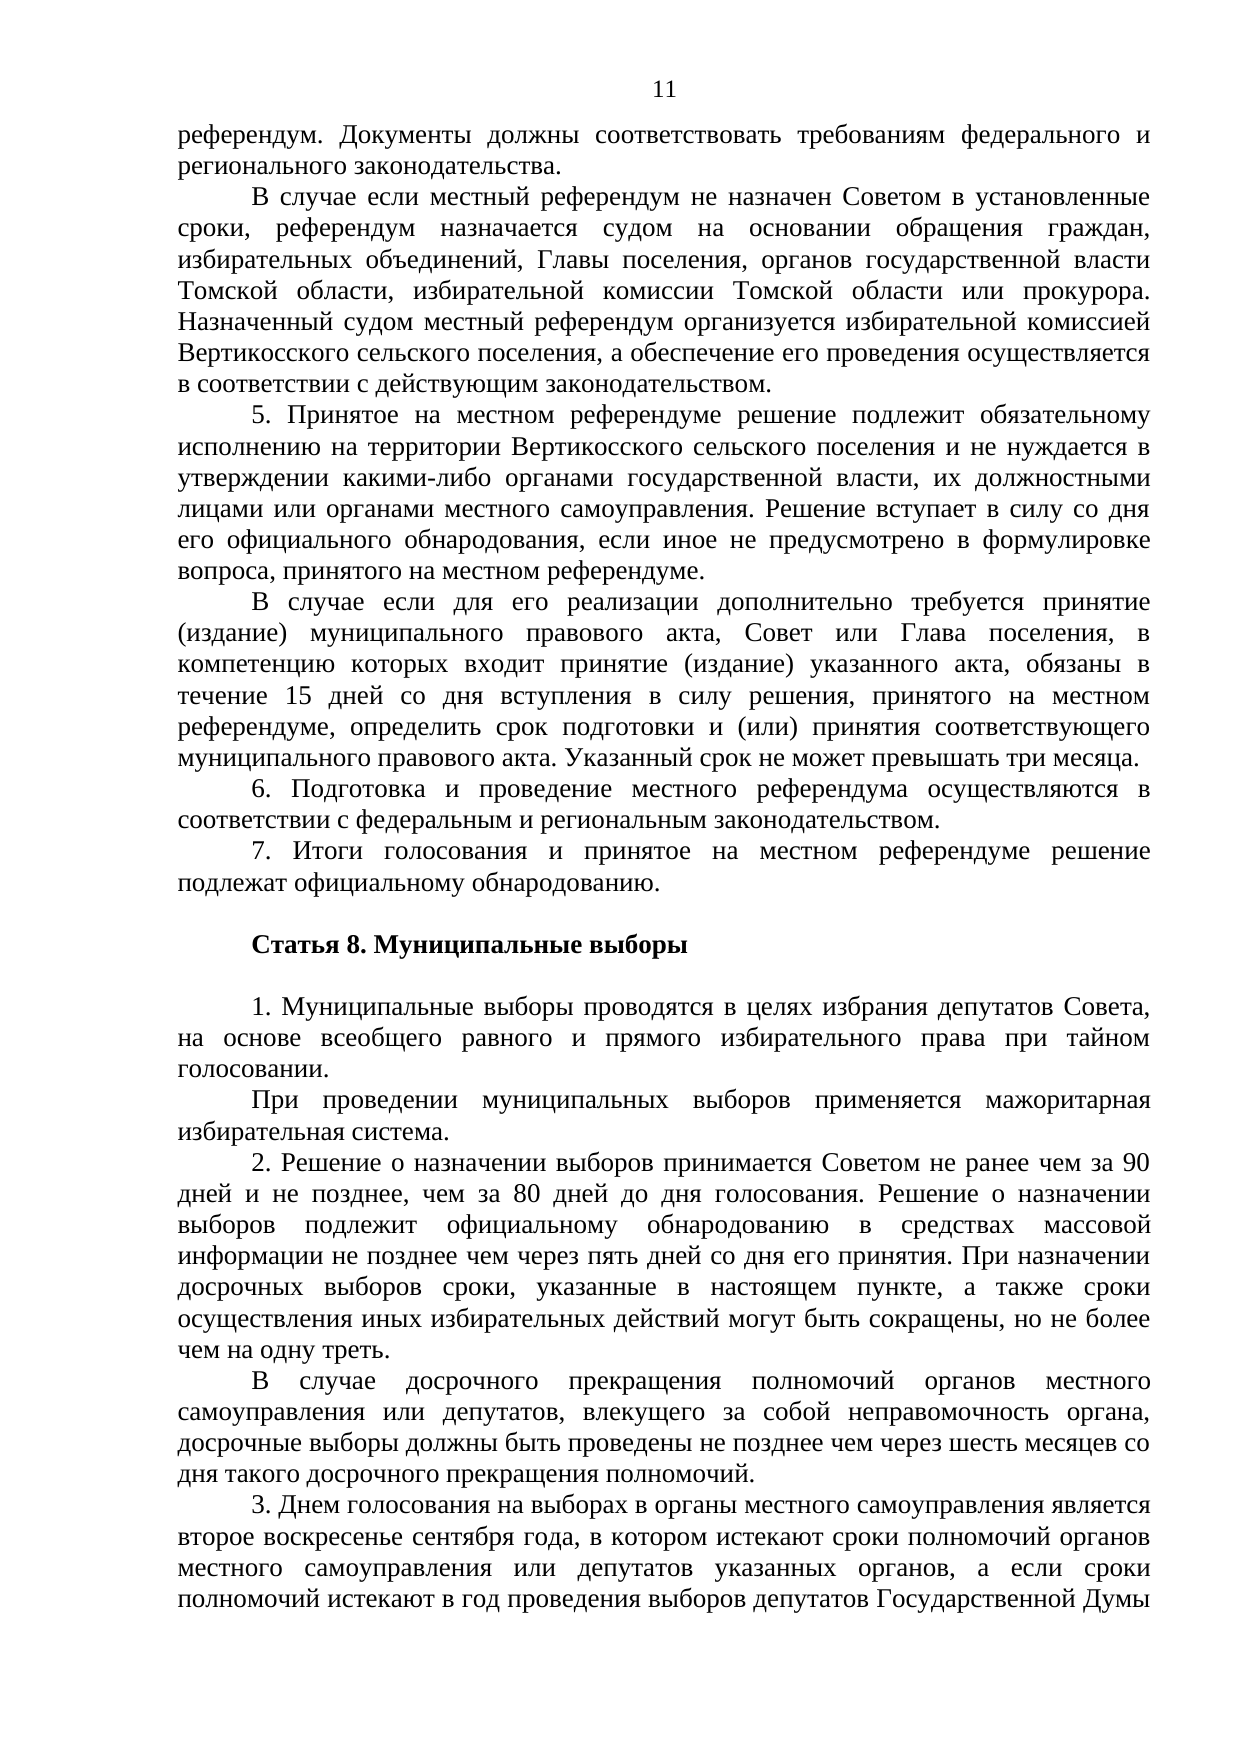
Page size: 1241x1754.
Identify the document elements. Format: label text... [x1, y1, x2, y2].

text 7. Итоги голосования и принятое на местном референдуме решение подлежат официальному обнародованию. [177, 834, 1152, 897]
text В случае если для его реализации дополнительно требуется принятие (издание) муниципального правового акта, Совет или Глава поселения, в компетенцию которых входит принятие (издание) указанного акта, обязаны в течение 15 дней со дня вступления в силу решения, принятого на местном референдуме, определить срок подготовки и (или) принятия соответствующего муниципального правового акта. Указанный срок не может превышать три месяца. [177, 585, 1152, 772]
text 6. Подготовка и проведение местного референдума осуществляются в соответствии с федеральным и региональным законодательством. [177, 772, 1152, 834]
text Статья 8. Муниципальные выборы [177, 928, 1152, 959]
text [177, 1488, 1152, 1613]
text 5. Принятое на местном референдуме решение подлежит обязательному исполнению на территории Вертикосского сельского поселения и не нуждается в утверждении какими-либо органами государственной власти, их должностными лицами или органами местного самоуправления. Решение вступает в силу со дня его официального обнародования, если иное не предусмотрено в формулировке вопроса, принятого на местном референдуме. [177, 398, 1152, 585]
text В случае досрочного прекращения полномочий органов местного самоуправления или депутатов, влекущего за собой неправомочность органа, досрочные выборы должны быть проведены не позднее чем через шесть месяцев со дня такого досрочного прекращения полномочий. [177, 1364, 1152, 1488]
text В случае если местный референдум не назначен Советом в установленные сроки, референдум назначается судом на основании обращения граждан, избирательных объединений, Главы поселения, органов государственной власти Томской области, избирательной комиссии Томской области или прокурора. Назначенный судом местный референдум организуется избирательной комиссией Вертикосского сельского поселения, а обеспечение его проведения осуществляется в соответствии с действующим законодательством. [177, 180, 1152, 398]
text При проведении муниципальных выборов применяется мажоритарная избирательная система. [177, 1084, 1152, 1146]
text 2. Решение о назначении выборов принимается Советом не ранее чем за 90 дней и не позднее, чем за 80 дней до дня голосования. Решение о назначении выборов подлежит официальному обнародованию в средствах массовой информации не позднее чем через пять дней со дня его принятия. При назначении досрочных выборов сроки, указанные в настоящем пункте, а также сроки осуществления иных избирательных действий могут быть сокращены, но не более чем на одну треть. [177, 1146, 1152, 1364]
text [177, 118, 1152, 180]
text 1. Муниципальные выборы проводятся в целях избрания депутатов Совета, на основе всеобщего равного и прямого избирательного права при тайном голосовании. [177, 990, 1152, 1084]
